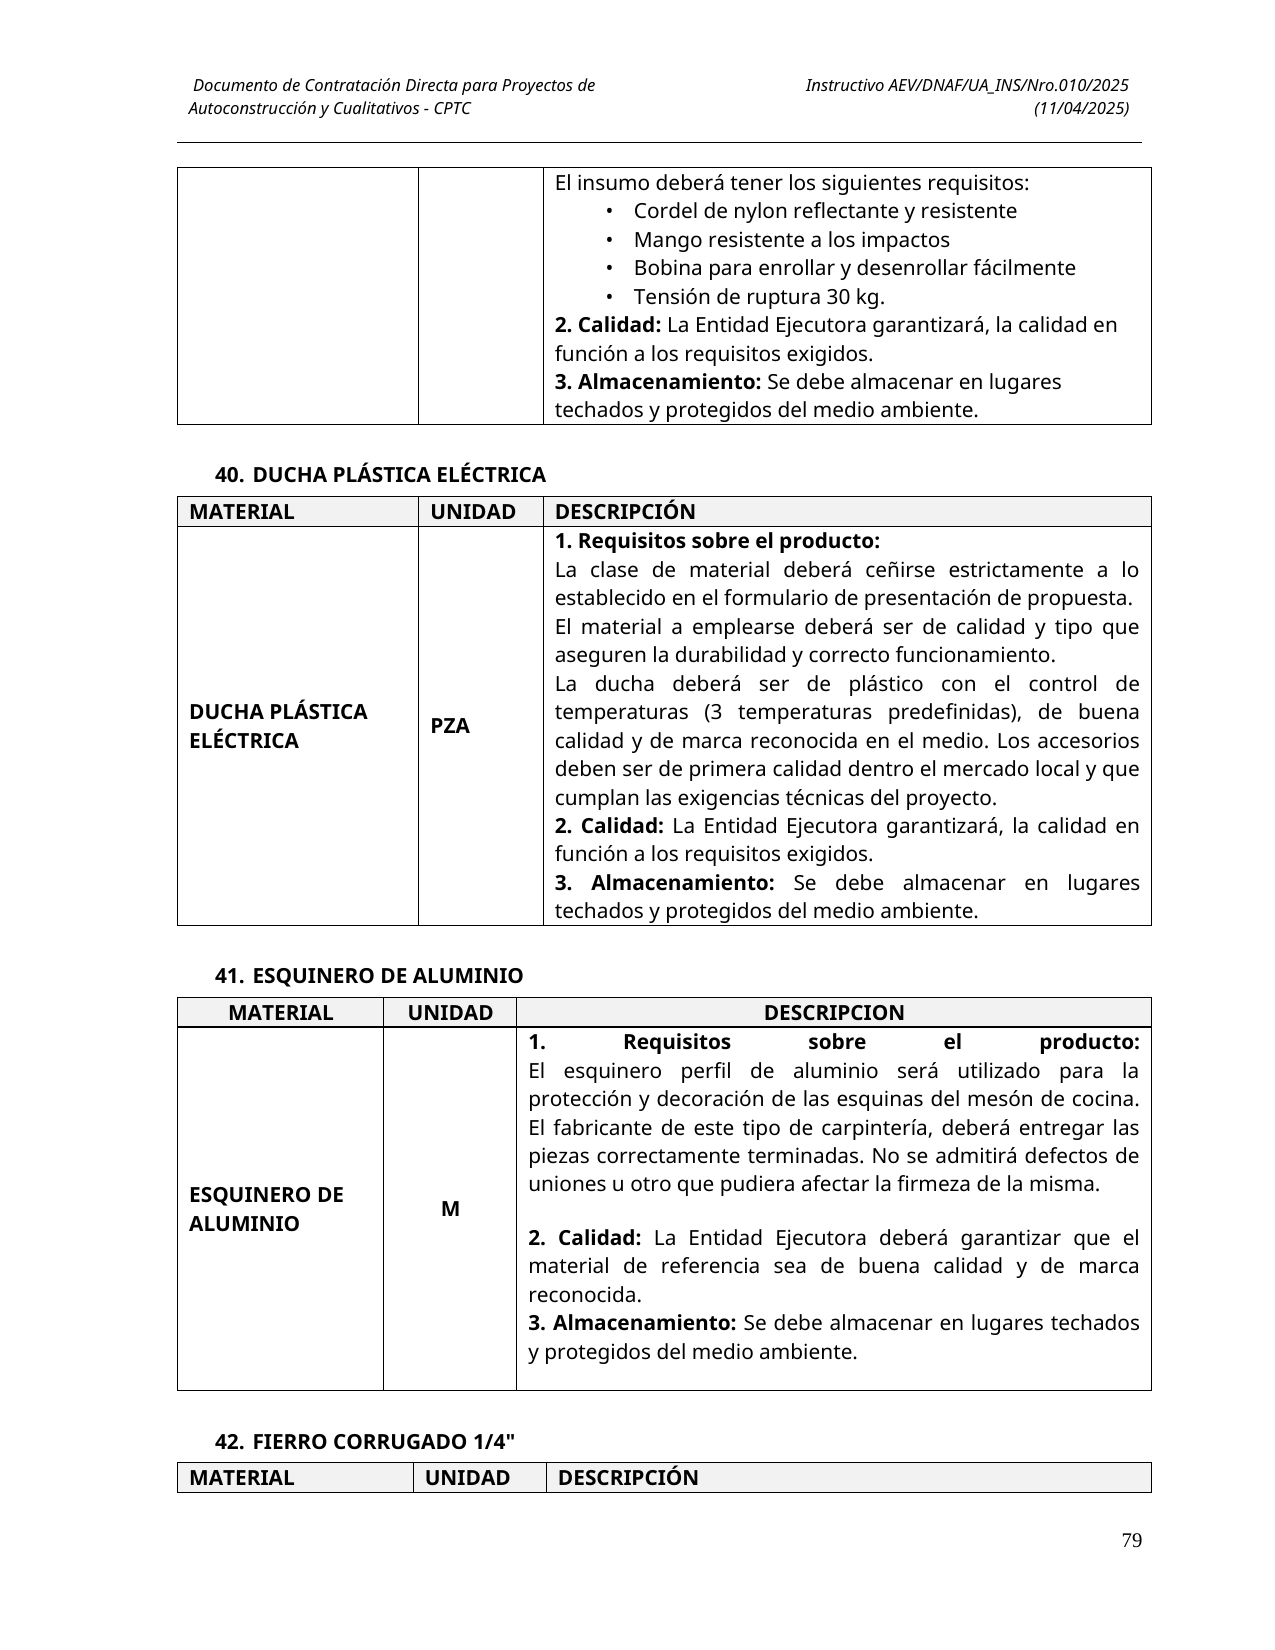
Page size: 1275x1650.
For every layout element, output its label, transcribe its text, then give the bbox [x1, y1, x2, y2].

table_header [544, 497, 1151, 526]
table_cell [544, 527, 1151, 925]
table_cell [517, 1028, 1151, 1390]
list ESQUINERO DE ALUMINIO [215, 961, 1142, 990]
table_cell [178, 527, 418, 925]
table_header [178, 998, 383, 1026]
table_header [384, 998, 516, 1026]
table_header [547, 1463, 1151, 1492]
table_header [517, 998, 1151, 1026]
list DUCHA PLÁSTICA ELÉCTRICA [215, 461, 1142, 489]
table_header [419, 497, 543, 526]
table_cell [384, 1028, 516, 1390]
list FIERRO CORRUGADO 1/4" [215, 1427, 1142, 1455]
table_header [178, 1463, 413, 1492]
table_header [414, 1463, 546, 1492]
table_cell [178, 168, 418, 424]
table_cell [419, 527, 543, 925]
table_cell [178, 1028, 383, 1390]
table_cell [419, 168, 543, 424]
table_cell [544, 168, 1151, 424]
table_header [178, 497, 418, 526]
